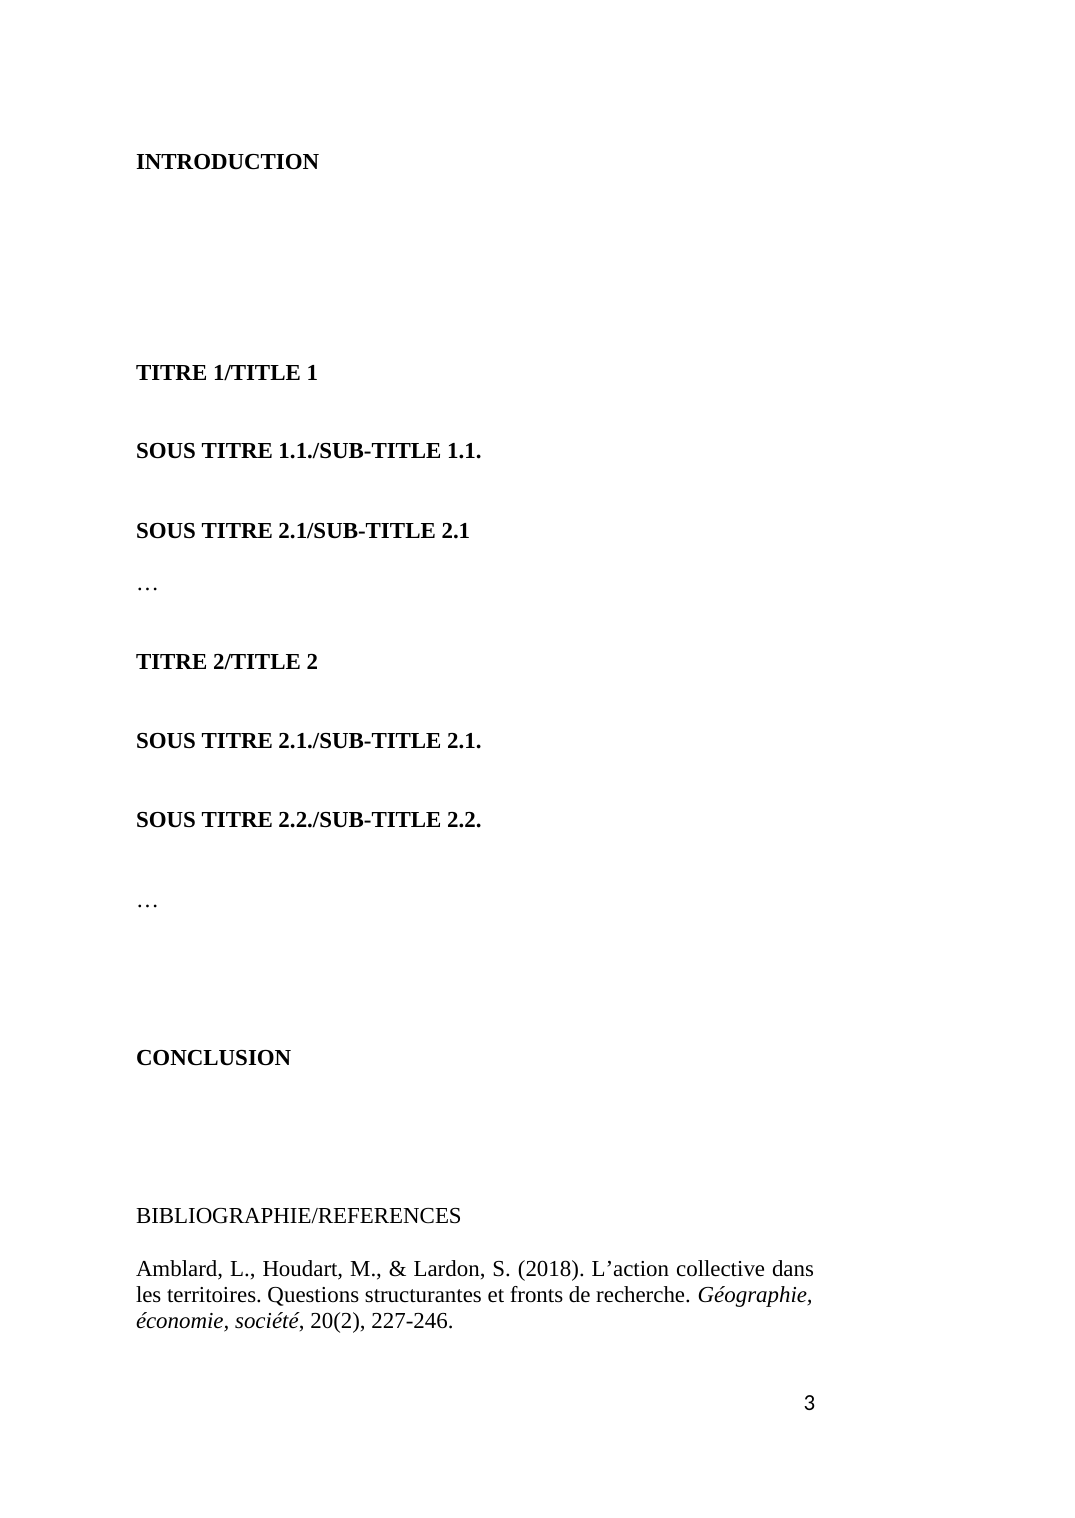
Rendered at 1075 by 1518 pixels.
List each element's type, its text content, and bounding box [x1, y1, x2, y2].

text BIBLIOGRAPHIE/REFERENCES [136, 1202, 815, 1228]
text INTRODUCTION [136, 148, 815, 174]
text … [136, 569, 815, 596]
text SOUS TITRE 1.1./SUB-TITLE 1.1. [136, 438, 815, 464]
text CONCLUSION [136, 1044, 815, 1070]
text SOUS TITRE 2.1/SUB-TITLE 2.1 [136, 517, 815, 543]
text SOUS TITRE 2.2./SUB-TITLE 2.2. [136, 807, 815, 833]
text TITRE 1/TITLE 1 [136, 358, 815, 385]
text TITRE 2/TITLE 2 [136, 648, 815, 675]
text SOUS TITRE 2.1./SUB-TITLE 2.1. [136, 727, 815, 754]
text … [136, 886, 815, 912]
text Amblard, L., Houdart, M., & Lardon, S. (2018). L’action collective dans les territoires. Questions structurantes et fronts de recherche. Géographie, économie, société, 20(2), 227-246. [136, 1254, 815, 1334]
